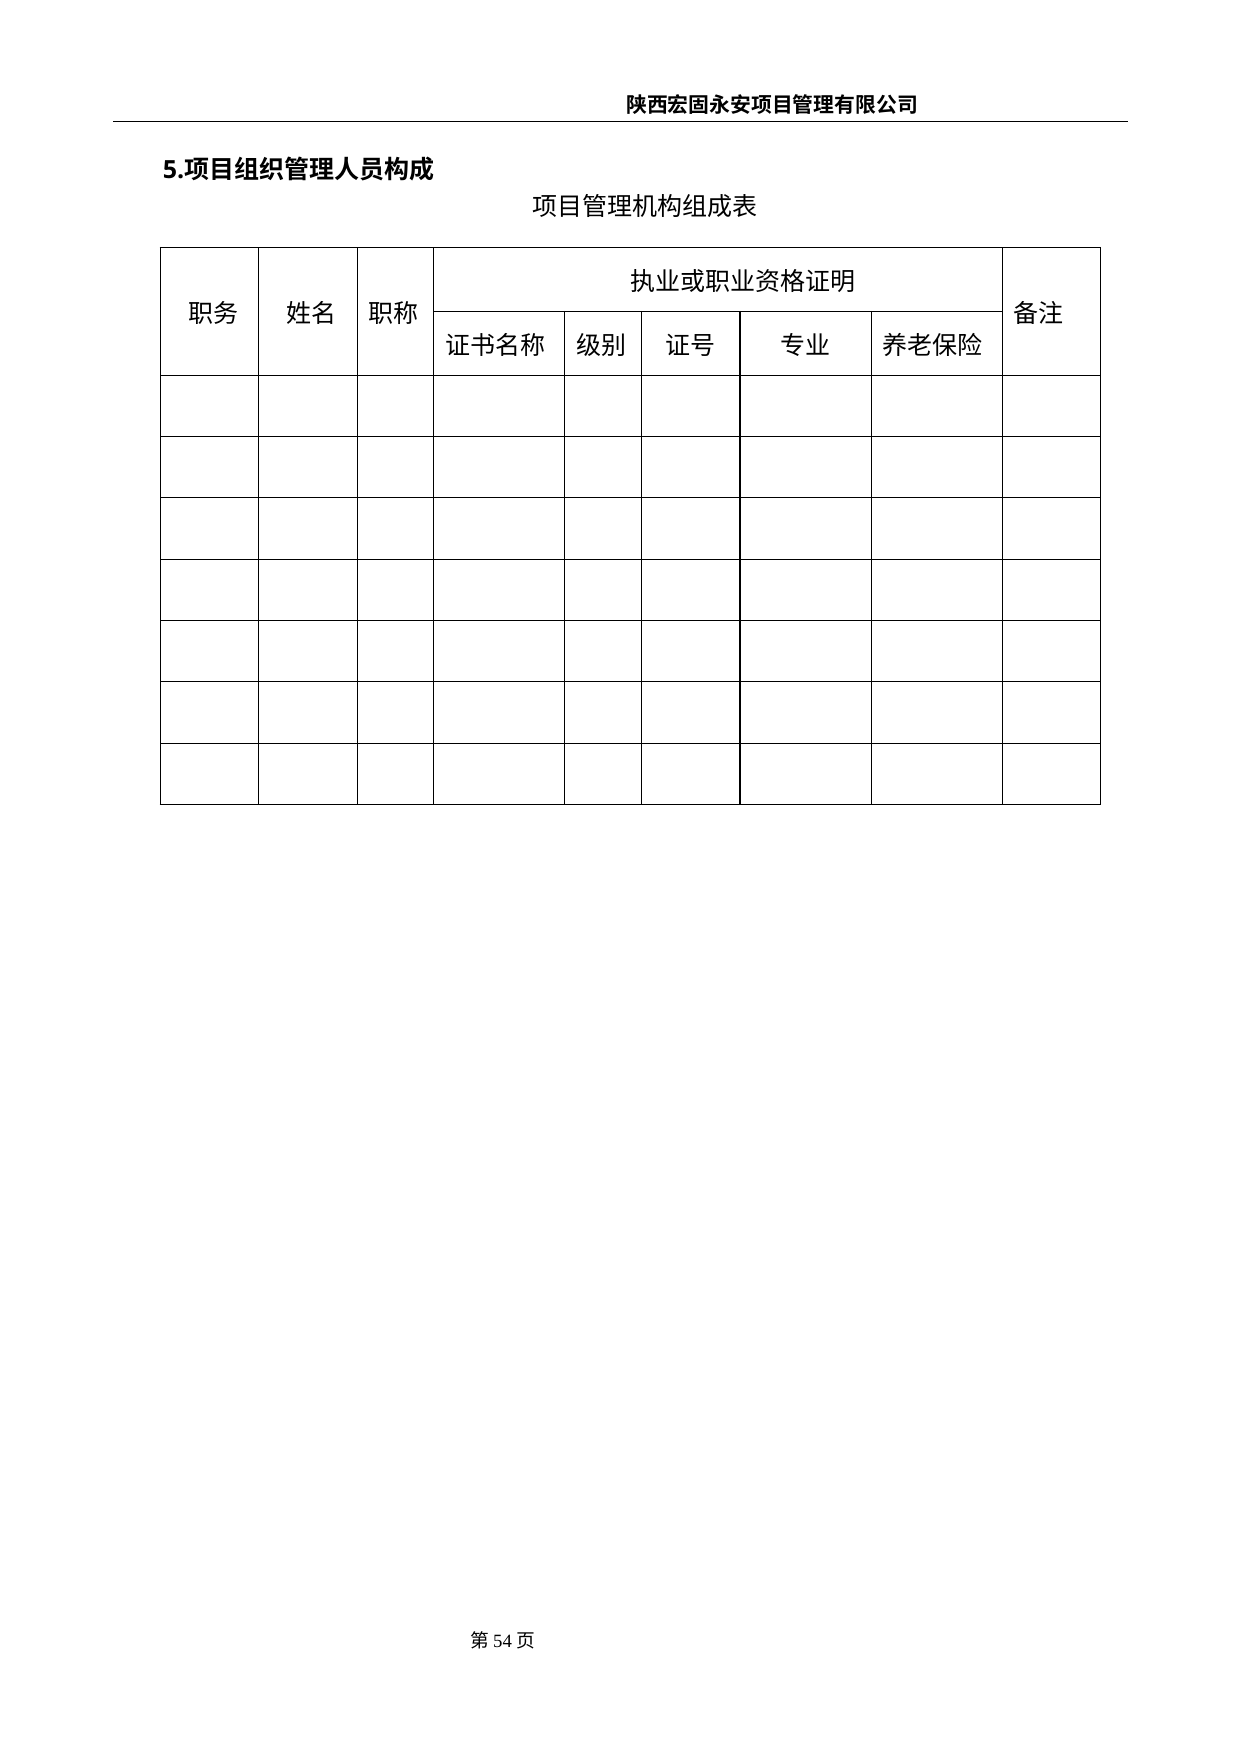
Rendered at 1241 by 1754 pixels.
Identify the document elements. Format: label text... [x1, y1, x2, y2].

table_header 职务 [161, 248, 258, 375]
table_cell [872, 744, 1002, 804]
table_cell [741, 744, 871, 804]
table_cell [161, 621, 258, 681]
table_cell [565, 498, 641, 558]
table_cell [642, 498, 739, 558]
table_cell [434, 621, 564, 681]
table_cell [358, 560, 433, 620]
table_header 职称 [358, 248, 433, 375]
table_cell [358, 498, 433, 558]
table_cell [642, 621, 739, 681]
table_cell [872, 376, 1002, 436]
table_cell [565, 744, 641, 804]
table_cell 养老保险 [872, 312, 1002, 375]
table_cell [872, 437, 1002, 497]
table_cell 证书名称 [434, 312, 564, 375]
table_cell [434, 560, 564, 620]
table_cell [872, 621, 1002, 681]
table_cell [161, 560, 258, 620]
table_cell [565, 437, 641, 497]
table_cell [434, 682, 564, 742]
table_cell [259, 437, 357, 497]
table_cell [434, 498, 564, 558]
table_cell [872, 560, 1002, 620]
table_cell [259, 376, 357, 436]
table_cell [741, 621, 871, 681]
text 项目管理机构组成表 [112, 186, 1128, 222]
table_cell [161, 744, 258, 804]
table_cell [741, 437, 871, 497]
table_cell [1003, 376, 1100, 436]
table_cell [872, 682, 1002, 742]
table_header 执业或职业资格证明 [434, 248, 1002, 311]
table_cell [565, 621, 641, 681]
table_cell [642, 560, 739, 620]
table_cell [259, 682, 357, 742]
table_cell [1003, 437, 1100, 497]
table_cell [565, 376, 641, 436]
table_cell [741, 682, 871, 742]
table_cell [642, 376, 739, 436]
table_cell [358, 437, 433, 497]
table_cell [434, 376, 564, 436]
table_cell 专业 [741, 312, 871, 375]
table_cell [358, 682, 433, 742]
table_cell [642, 682, 739, 742]
table_cell [741, 376, 871, 436]
table_cell [741, 560, 871, 620]
table_cell [358, 621, 433, 681]
table_header 姓名 [259, 248, 357, 375]
table_cell [642, 744, 739, 804]
table_cell [565, 682, 641, 742]
table_cell [1003, 560, 1100, 620]
table_cell [1003, 682, 1100, 742]
table_cell 级别 [565, 312, 641, 375]
table_cell 证号 [642, 312, 739, 375]
table_cell [161, 498, 258, 558]
table_cell [259, 560, 357, 620]
table_cell [434, 437, 564, 497]
table_cell [161, 376, 258, 436]
table_cell [1003, 498, 1100, 558]
table_cell [434, 744, 564, 804]
table_header 备注 [1003, 248, 1100, 375]
table_cell [1003, 621, 1100, 681]
table_cell [161, 437, 258, 497]
table_cell [259, 621, 357, 681]
table_cell [741, 498, 871, 558]
table_cell [259, 744, 357, 804]
table_cell [1003, 744, 1100, 804]
table_cell [642, 437, 739, 497]
table_cell [259, 498, 357, 558]
text 5.项目组织管理人员构成 [112, 150, 1128, 186]
table_cell [358, 376, 433, 436]
table_cell [358, 744, 433, 804]
table_cell [565, 560, 641, 620]
table_cell [161, 682, 258, 742]
table_cell [872, 498, 1002, 558]
